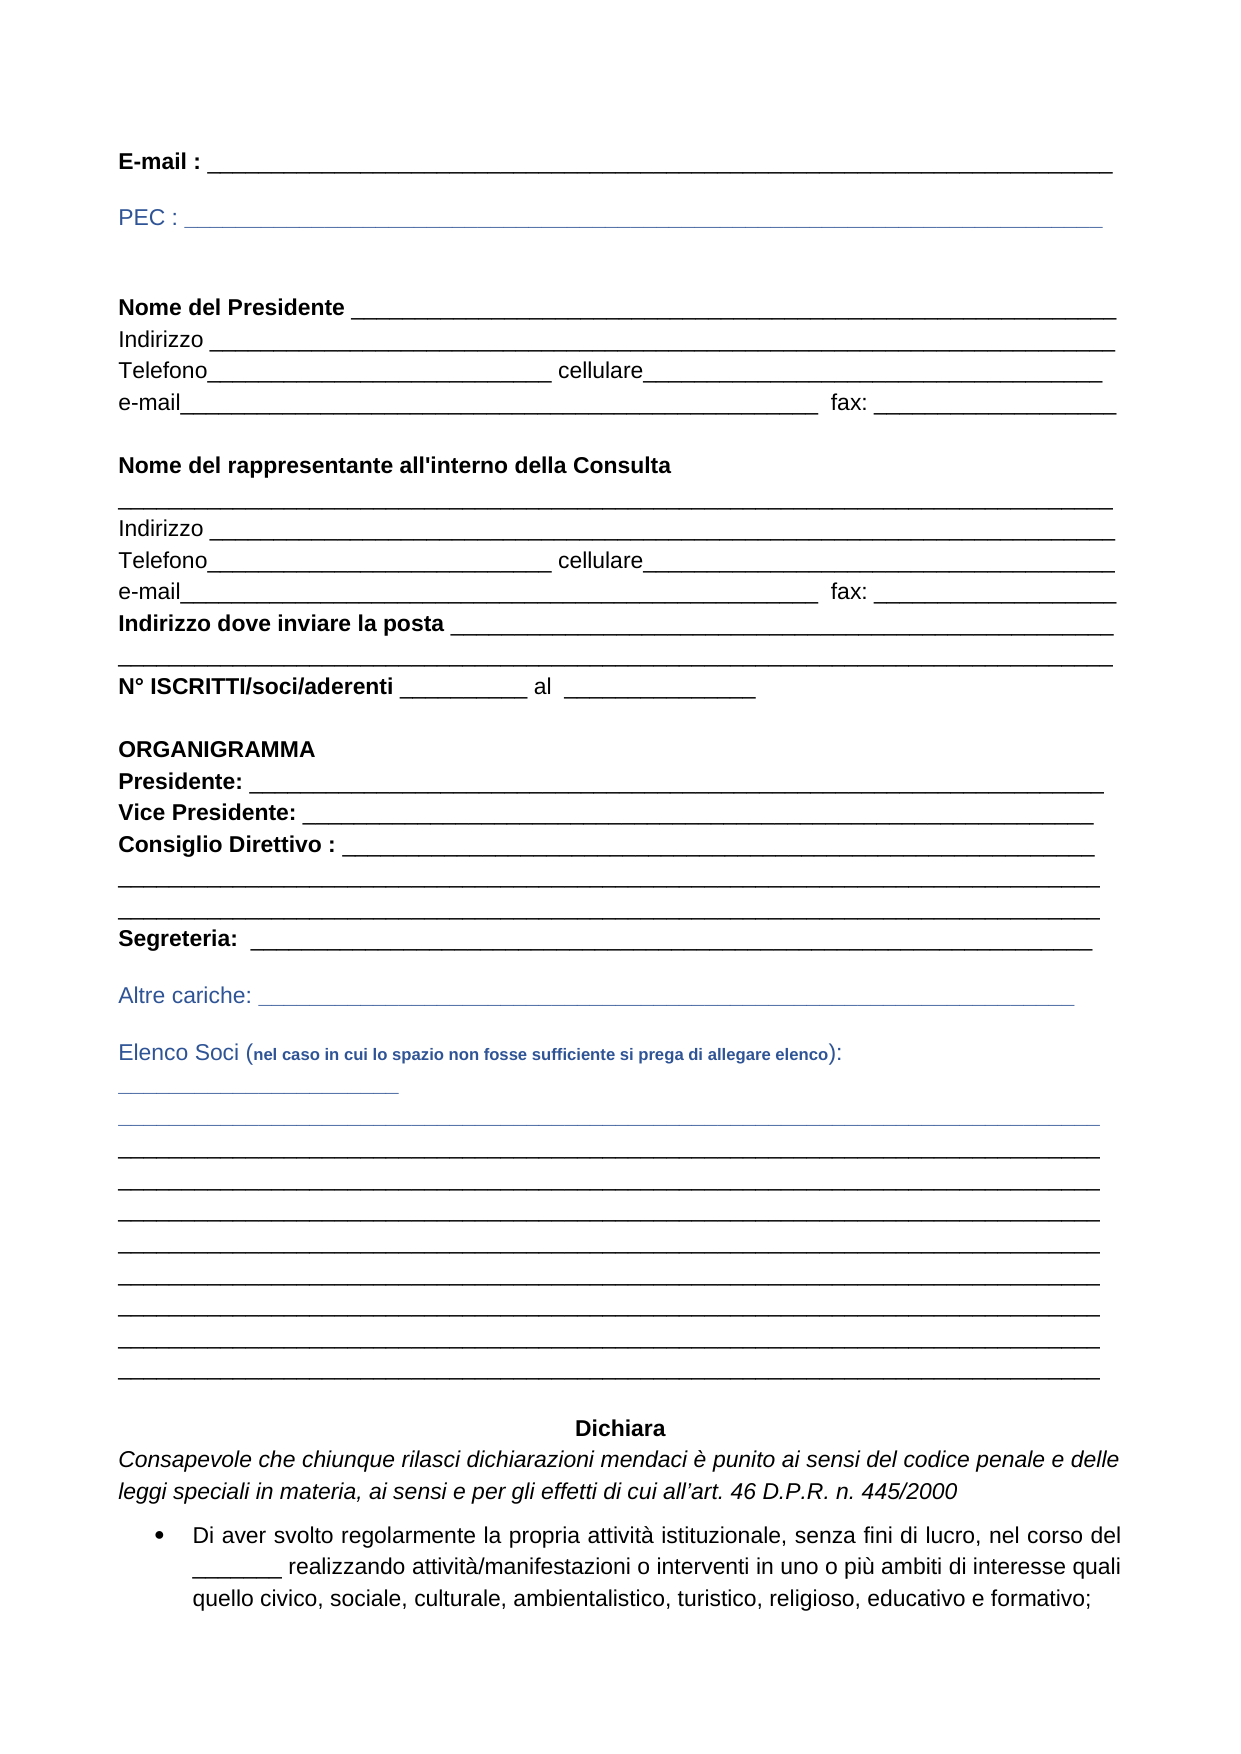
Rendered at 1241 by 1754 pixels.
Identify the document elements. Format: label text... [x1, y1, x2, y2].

text Consapevole che chiunque rilasci dichiarazioni mendaci è punito ai sensi del codice penale e delle leggi speciali in materia, ai sensi e per gli effetti di cui all’art. 46 D.P.R. n. 445/2000 [118, 1446, 1122, 1504]
text __________________________________________________________________________________________________________________________________________________________ [118, 1133, 1103, 1191]
text __________________________________________________________________________________________________________________________________________________________ [118, 862, 1103, 920]
text e-mail__________________________________________________ fax: ___________________ [118, 389, 1122, 415]
text E-mail : _______________________________________________________________________ [118, 148, 1122, 174]
list Di aver svolto regolarmente la propria attività istituzionale, senza fini di lucro, nel corso del _______ realizzando attività/manifestazioni o interventi in uno o più ambiti di interesse quali quello civico, sociale, culturale, ambientalistico, turistico, religioso, educativo e formativo; [155, 1522, 1122, 1611]
text Telefono___________________________ cellulare_____________________________________ [118, 547, 1122, 573]
text Indirizzo _______________________________________________________________________ [118, 326, 1122, 352]
text ORGANIGRAMMA [118, 736, 1103, 762]
subtitle Elenco Soci (nel caso in cui lo spazio non fosse sufficiente si prega di allegare elenco): ______________________ _____________________________________________________________________________ [118, 1038, 1122, 1128]
text ______________________________________________________________________________ [118, 641, 1122, 668]
text __________________________________________________________________________________________________________________________________________________________ [118, 1323, 1103, 1381]
text Telefono___________________________ cellulare____________________________________ [118, 357, 1122, 384]
text __________________________________________________________________________________________________________________________________________________________ [118, 1196, 1103, 1254]
text Vice Presidente: ______________________________________________________________ [118, 799, 1103, 826]
subtitle Altre cariche: ________________________________________________________________ [118, 982, 1122, 1008]
text Dichiara [118, 1414, 1122, 1441]
text __________________________________________________________________________________________________________________________________________________________ [118, 1259, 1103, 1317]
text Nome del Presidente ____________________________________________________________ [118, 294, 1122, 321]
text Presidente: ___________________________________________________________________ [118, 768, 1103, 794]
text Consiglio Direttivo : ___________________________________________________________ [118, 831, 1103, 857]
text Nome del rappresentante all'interno della Consulta ______________________________________________________________________________ [118, 452, 1122, 510]
text Segreteria: __________________________________________________________________ [118, 925, 1122, 952]
text N° ISCRITTI/soci/aderenti __________ al _______________ [118, 673, 1122, 699]
text e-mail__________________________________________________ fax: ___________________ [118, 578, 1122, 604]
text Indirizzo dove inviare la posta ____________________________________________________ [118, 610, 1122, 636]
subtitle PEC : ________________________________________________________________________ [118, 204, 1122, 231]
text Indirizzo _______________________________________________________________________ [118, 515, 1122, 541]
